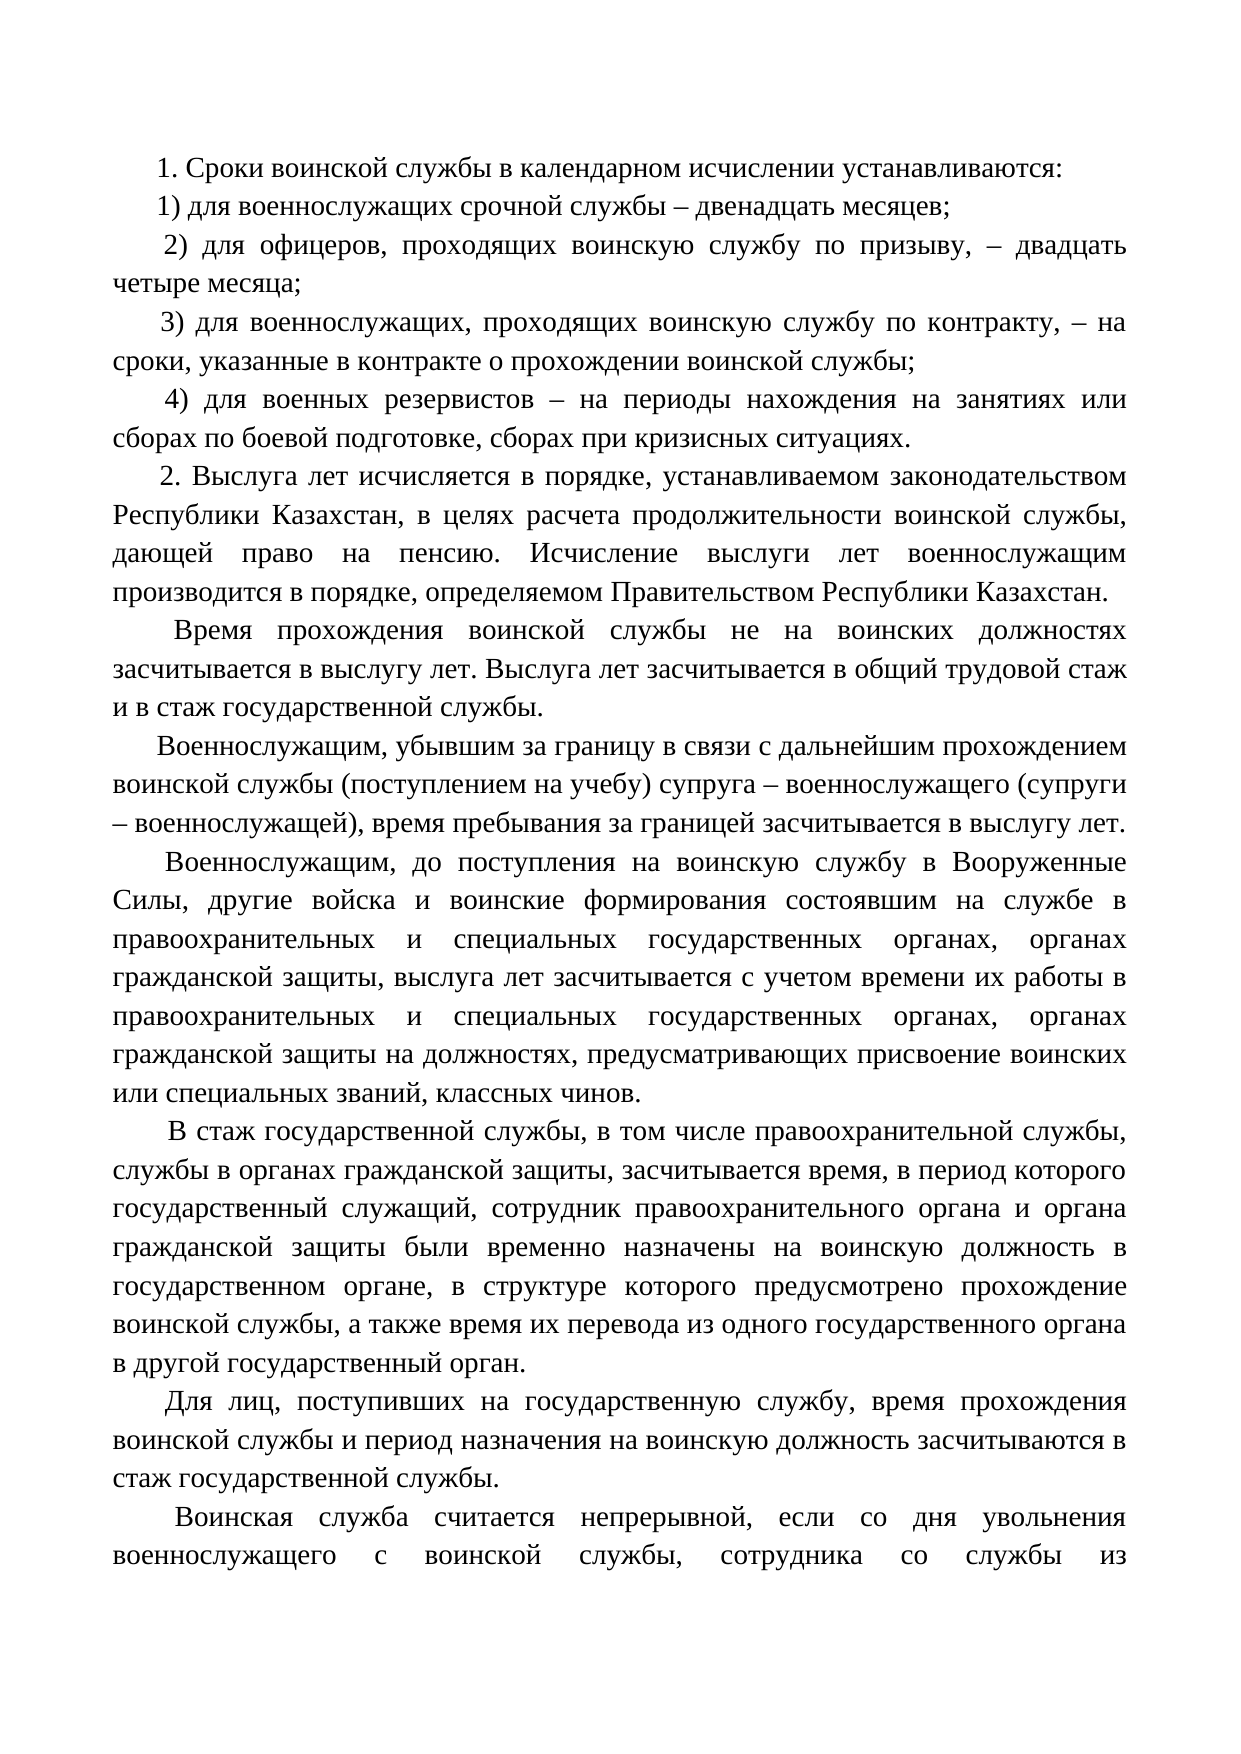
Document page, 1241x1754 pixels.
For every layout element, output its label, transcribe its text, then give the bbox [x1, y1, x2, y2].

text Военнослужащим, убывшим за границу в связи с дальнейшим прохождением воинской службы (поступлением на учебу) супруга – военнослужащего (супруги – военнослужащей), время пребывания за границей засчитывается в выслугу лет. [112, 728, 1128, 839]
text 2. Выслуга лет исчисляется в порядке, устанавливаемом законодательством Республики Казахстан, в целях расчета продолжительности воинской службы, дающей право на пенсию. Исчисление выслуги лет военнослужащим производится в порядке, определяемом Правительством Республики Казахстан. [112, 458, 1128, 607]
text В стаж государственной службы, в том числе правоохранительной службы, службы в органах гражданской защиты, засчитывается время, в период которого государственный служащий, сотрудник правоохранительного органа и органа гражданской защиты были временно назначены на воинскую должность в государственном органе, в структуре которого предусмотрено прохождение воинской службы, а также время их перевода из одного государственного органа в другой государственный орган. [112, 1113, 1128, 1378]
text Для лиц, поступивших на государственную службу, время прохождения воинской службы и период назначения на воинскую должность засчитываются в стаж государственной службы. [112, 1383, 1128, 1494]
text 2) для офицеров, проходящих воинскую службу по призыву, – двадцать четыре месяца; [112, 227, 1128, 299]
text Время прохождения воинской службы не на воинских должностях засчитывается в выслугу лет. Выслуга лет засчитывается в общий трудовой стаж и в стаж государственной службы. [112, 612, 1128, 723]
text 4) для военных резервистов – на периоды нахождения на занятиях или сборах по боевой подготовке, сборах при кризисных ситуациях. [112, 381, 1128, 453]
text 1. Сроки воинской службы в календарном исчислении устанавливаются: [112, 150, 1128, 183]
text 1) для военнослужащих срочной службы – двенадцать месяцев; [112, 188, 1128, 222]
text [112, 1499, 1128, 1571]
text Военнослужащим, до поступления на воинскую службу в Вооруженные Силы, другие войска и воинские формирования состоявшим на службе в правоохранительных и специальных государственных органах, органах гражданской защиты, выслуга лет засчитывается с учетом времени их работы в правоохранительных и специальных государственных органах, органах гражданской защиты на должностях, предусматривающих присвоение воинских или специальных званий, классных чинов. [112, 844, 1128, 1108]
text 3) для военнослужащих, проходящих воинскую службу по контракту, – на сроки, указанные в контракте о прохождении воинской службы; [112, 304, 1128, 376]
